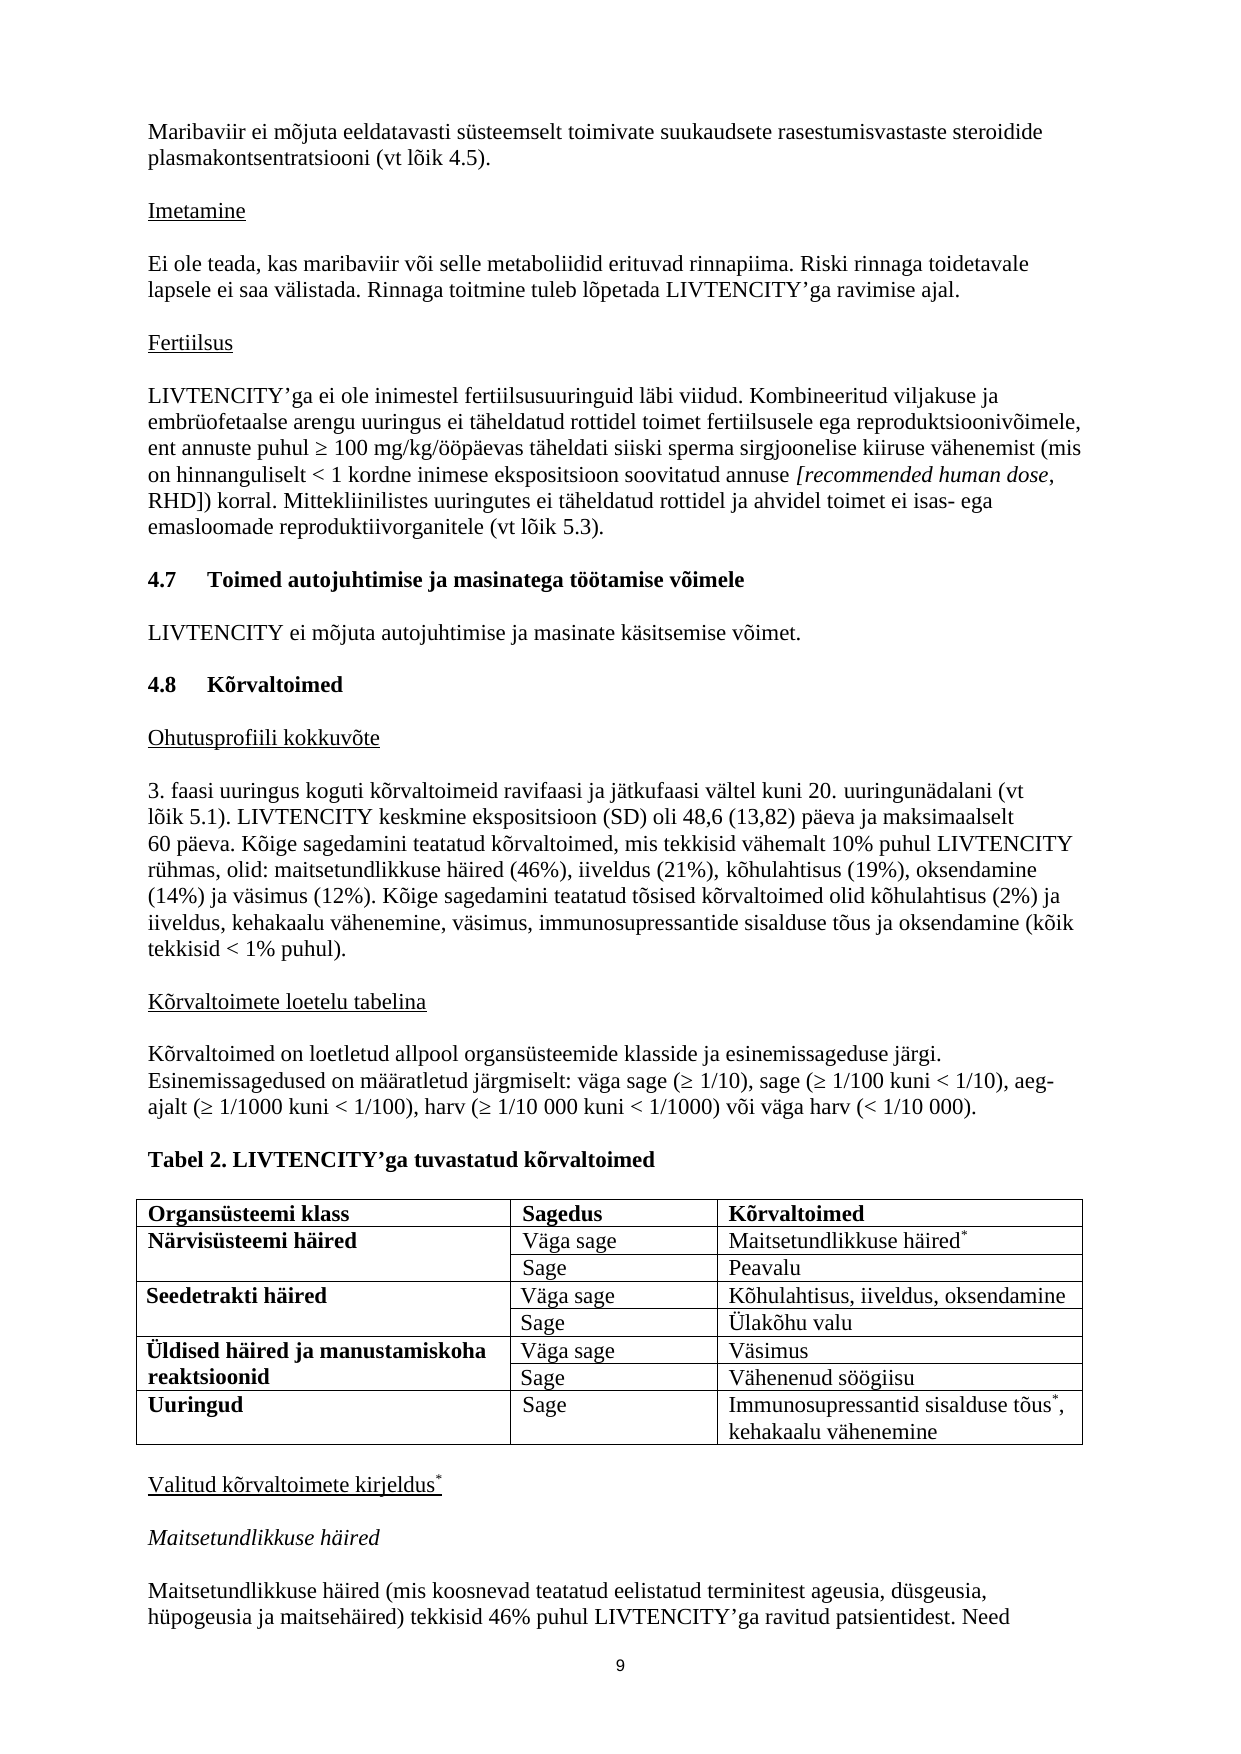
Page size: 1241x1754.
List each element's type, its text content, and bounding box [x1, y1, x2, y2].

table_cell Väga sage [511, 1282, 717, 1308]
text LIVTENCITY’ga ei ole inimestel fertiilsusuuringuid läbi viidud. Kombineeritud viljakuse ja embrüofetaalse arengu uuringus ei täheldatud rottidel toimet fertiilsusele ega reproduktsioonivõimele, ent annuste puhul ≥ 100 mg/kg/ööpäevas täheldati siiski sperma sirgjoonelise kiiruse vähenemist (mis on hinnanguliselt < 1 kordne inimese ekspositsioon soovitatud annuse [recommended human dose, RHD]) korral. Mittekliinilistes uuringutes ei täheldatud rottidel ja ahvidel toimet ei isas- ega emasloomade reproduktiivorganitele (vt lõik 5.3). [148, 382, 1092, 540]
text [148, 1577, 1092, 1630]
table_cell Seedetrakti häired [137, 1282, 510, 1336]
text Maitsetundlikkuse häired [148, 1524, 1092, 1551]
table_header Organsüsteemi klass [137, 1200, 510, 1226]
table_cell Sage [511, 1309, 717, 1336]
table_cell Väga sage [511, 1227, 717, 1253]
text Kõrvaltoimed on loetletud allpool organsüsteemide klasside ja esinemissageduse järgi. Esinemissagedused on määratletud järgmiselt: väga sage (≥ 1/10), sage (≥ 1/100 kuni < 1/10), aeg-ajalt (≥ 1/1000 kuni < 1/100), harv (≥ 1/10 000 kuni < 1/1000) või väga harv (< 1/10 000). [148, 1041, 1092, 1119]
text Fertiilsus [148, 329, 1092, 355]
text Tabel 2. LIVTENCITY’ga tuvastatud kõrvaltoimed [148, 1146, 1092, 1172]
table_cell Sage [511, 1391, 717, 1444]
table_cell Vähenenud söögiisu [718, 1364, 1082, 1390]
text Ohutusprofiili kokkuvõte [148, 724, 1092, 751]
text Ei ole teada, kas maribaviir või selle metaboliidid erituvad rinnapiima. Riski rinnaga toidetavale lapsele ei saa välistada. Rinnaga toitmine tuleb lõpetada LIVTENCITY’ga ravimise ajal. [148, 250, 1092, 303]
table_header Kõrvaltoimed [718, 1200, 1082, 1226]
table_cell Väga sage [511, 1337, 717, 1363]
text Valitud kõrvaltoimete kirjeldus* [148, 1472, 1092, 1498]
text Imetamine [148, 197, 1092, 223]
table_cell Uuringud [137, 1391, 510, 1444]
text 3. faasi uuringus koguti kõrvaltoimeid ravifaasi ja jätkufaasi vältel kuni 20. uuringunädalani (vt lõik 5.1). LIVTENCITY keskmine ekspositsioon (SD) oli 48,6 (13,82) päeva ja maksimaalselt 60 päeva. Kõige sagedamini teatatud kõrvaltoimed, mis tekkisid vähemalt 10% puhul LIVTENCITY rühmas, olid: maitsetundlikkuse häired (46%), iiveldus (21%), kõhulahtisus (19%), oksendamine (14%) ja väsimus (12%). Kõige sagedamini teatatud tõsised kõrvaltoimed olid kõhulahtisus (2%) ja iiveldus, kehakaalu vähenemine, väsimus, immunosupressantide sisalduse tõus ja oksendamine (kõik tekkisid < 1% puhul). [148, 777, 1092, 961]
table_cell Närvisüsteemi häired [137, 1227, 510, 1281]
text 4.7 Toimed autojuhtimise ja masinatega töötamise võimele [148, 566, 1092, 592]
table_cell Maitsetundlikkuse häired* [718, 1227, 1082, 1253]
table_cell Peavalu [718, 1255, 1082, 1281]
text 4.8 Kõrvaltoimed [148, 672, 1092, 698]
table_cell Sage [511, 1364, 717, 1390]
table_header Sagedus [511, 1200, 717, 1226]
table_cell Kõhulahtisus, iiveldus, oksendamine [718, 1282, 1082, 1308]
text LIVTENCITY ei mõjuta autojuhtimise ja masinate käsitsemise võimet. [148, 619, 1092, 645]
table_cell Ülakõhu valu [718, 1309, 1082, 1336]
table_cell Väsimus [718, 1337, 1082, 1363]
text Kõrvaltoimete loetelu tabelina [148, 988, 1092, 1014]
table_cell Sage [511, 1255, 717, 1281]
text Maribaviir ei mõjuta eeldatavasti süsteemselt toimivate suukaudsete rasestumisvastaste steroidide plasmakontsentratsiooni (vt lõik 4.5). [148, 118, 1092, 171]
table_cell Immunosupressantid sisalduse tõus*, kehakaalu vähenemine [718, 1391, 1082, 1444]
table_cell Üldised häired ja manustamiskoha reaktsioonid [137, 1337, 510, 1390]
